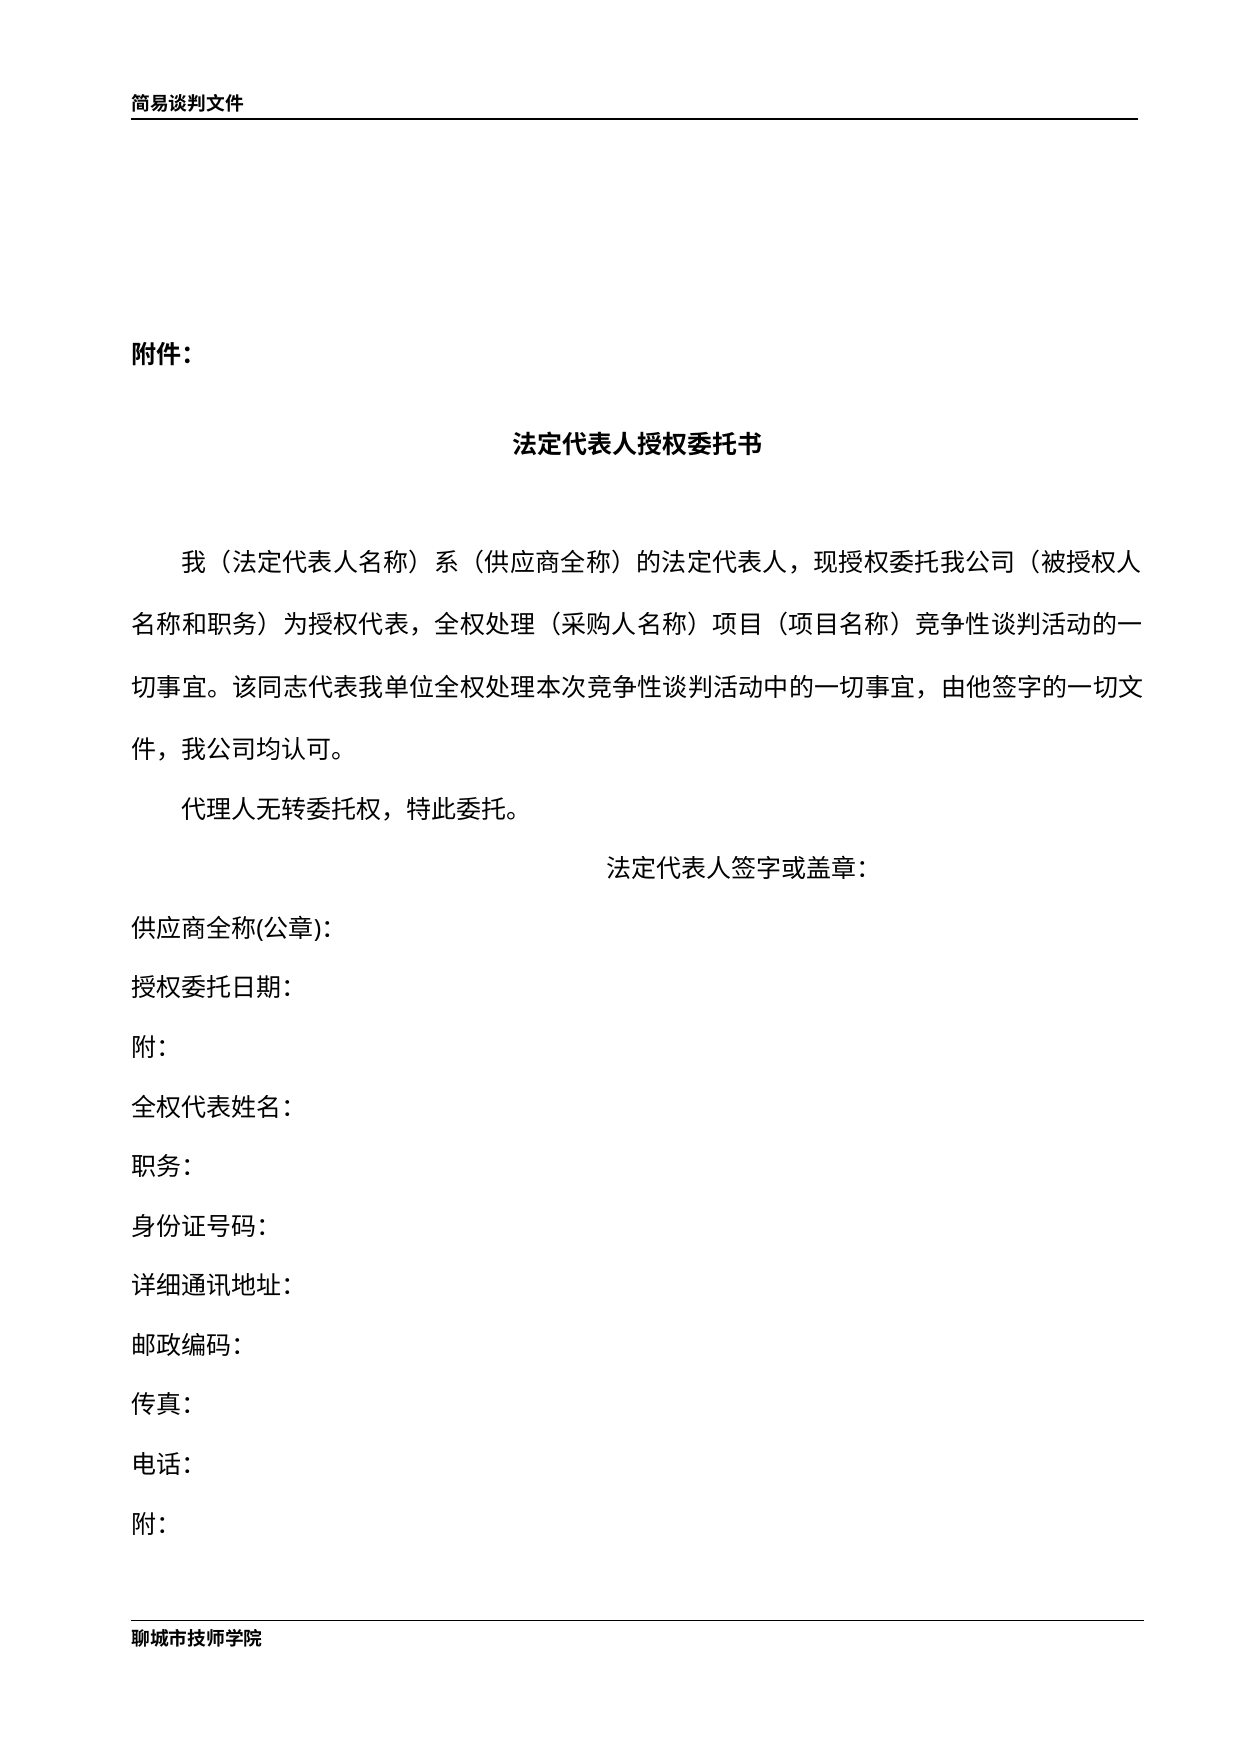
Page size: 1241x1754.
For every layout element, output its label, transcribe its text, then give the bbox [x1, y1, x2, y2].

text 职务： [131, 1138, 1144, 1192]
text 附： [131, 1018, 1144, 1073]
text 详细通讯地址： [131, 1257, 1144, 1311]
text 代理人无转委托权，特此委托。 [131, 780, 1144, 834]
text 授权委托日期： [131, 959, 1144, 1013]
text 法定代表人授权委托书 [131, 416, 1144, 470]
text 全权代表姓名： [131, 1078, 1144, 1132]
text 电话： [131, 1436, 1144, 1490]
text 身份证号码： [131, 1197, 1144, 1251]
text 附件： [131, 325, 1144, 379]
text 我（法定代表人名称）系（供应商全称）的法定代表人，现授权委托我公司（被授权人名称和职务）为授权代表，全权处理（采购人名称）项目（项目名称）竞争性谈判活动的一切事宜。该同志代表我单位全权处理本次竞争性谈判活动中的一切事宜，由他签字的一切文件，我公司均认可。 [131, 534, 1144, 775]
text 附： [131, 1495, 1144, 1549]
text 法定代表人签字或盖章： [131, 840, 1144, 894]
text 传真： [131, 1376, 1144, 1430]
text 邮政编码： [131, 1316, 1144, 1371]
text 供应商全称(公章)： [131, 899, 1144, 953]
